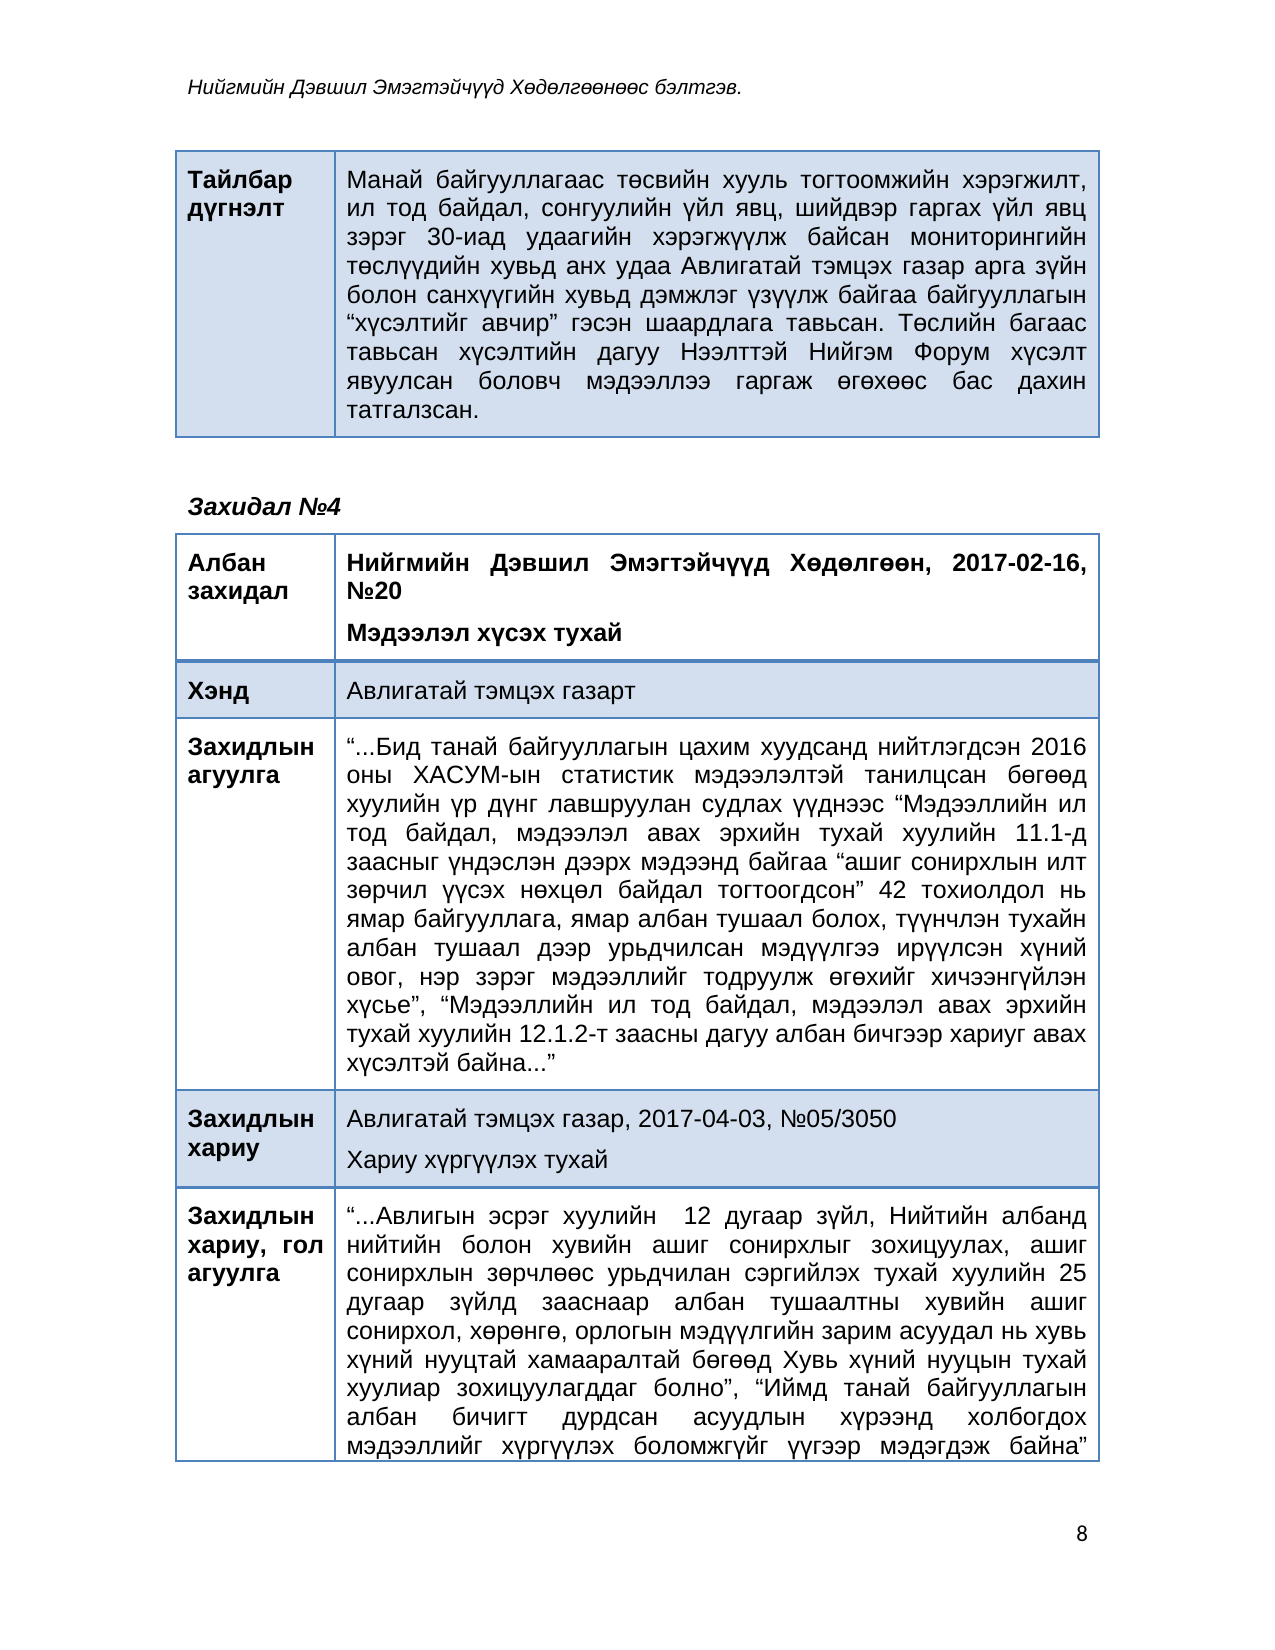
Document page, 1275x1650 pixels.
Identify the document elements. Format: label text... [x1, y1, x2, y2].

table_cell Авлигатай тэмцэх газарт [336, 663, 1098, 717]
table_cell “...Бид танай байгууллагын цахим хуудсанд нийтлэгдсэн 2016 оны ХАСУМ-ын статистик мэдээлэлтэй танилцсан бөгөөд хуулийн үр дүнг лавшруулан судлах үүднээс “Мэдээллийн ил тод байдал, мэдээлэл авах эрхийн тухай хуулийн 11.1-д заасныг үндэслэн дээрх мэдээнд байгаа “ашиг сонирхлын илт зөрчил үүсэх нөхцөл байдал тогтоогдсон” 42 тохиолдол нь ямар байгууллага, ямар албан тушаал болох, түүнчлэн тухайн албан тушаал дээр урьдчилсан мэдүүлгээ ирүүлсэн хүний овог, нэр зэрэг мэдээллийг тодруулж өгөхийг хичээнгүйлэн хүсье”, “Мэдээллийн ил тод байдал, мэдээлэл авах эрхийн тухай хуулийн 12.1.2-т заасны дагуу албан бичгээр хариуг авах хүсэлтэй байна...” [336, 719, 1098, 1089]
table_cell Хэнд [177, 663, 334, 717]
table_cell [177, 1189, 334, 1460]
table_header Албан захидал [177, 535, 334, 659]
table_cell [336, 1189, 1098, 1460]
table_cell Захидлын агуулга [177, 719, 334, 1089]
table_cell Манай байгууллагаас төсвийн хууль тогтоомжийн хэрэгжилт, ил тод байдал, сонгуулийн үйл явц, шийдвэр гаргах үйл явц зэрэг 30-иад удаагийн хэрэгжүүлж байсан мониторингийн төслүүдийн хувьд анх удаа Авлигатай тэмцэх газар арга зүйн болон санхүүгийн хувьд дэмжлэг үзүүлж байгаа байгууллагын “хүсэлтийг авчир” гэсэн шаардлага тавьсан. Төслийн багаас тавьсан хүсэлтийн дагуу Нээлттэй Нийгэм Форум хүсэлт явуулсан боловч мэдээллээ гаргаж өгөхөөс бас дахин татгалзсан. [336, 152, 1098, 436]
text Захидал №4 [187, 492, 1087, 520]
table_cell Захидлын хариу [177, 1091, 334, 1186]
table_cell Авлигатай тэмцэх газар, 2017-04-03, №05/3050 Хариу хүргүүлэх тухай [336, 1091, 1098, 1186]
table_cell Тайлбар дүгнэлт [177, 152, 334, 436]
table_header Нийгмийн Дэвшил Эмэгтэйчүүд Хөдөлгөөн, 2017-02-16, №20 Мэдээлэл хүсэх тухай [336, 535, 1098, 659]
